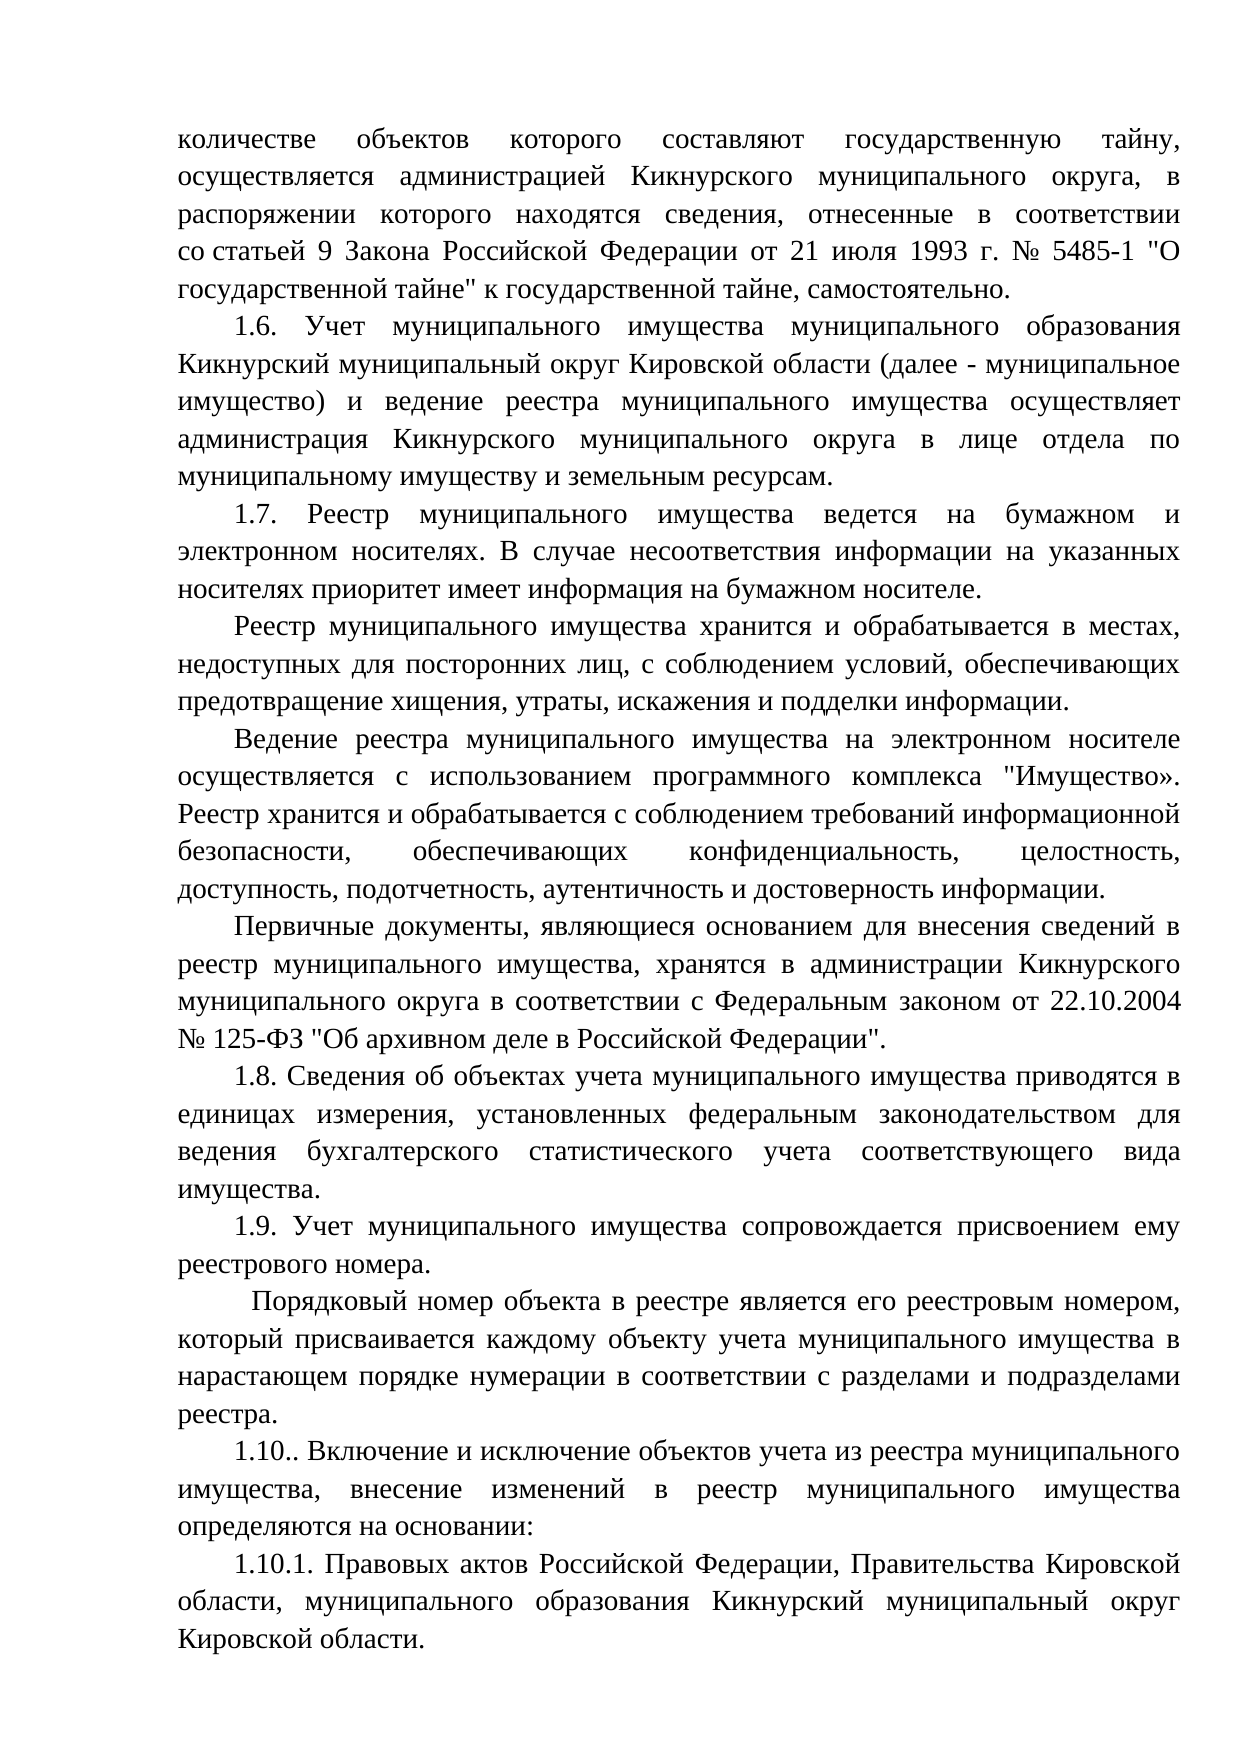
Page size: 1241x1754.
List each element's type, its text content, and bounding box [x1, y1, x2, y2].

text 1.7. Реестр муниципального имущества ведется на бумажном и электронном носителях. В случае несоответствия информации на указанных носителях приоритет имеет информация на бумажном носителе. [177, 493, 1181, 606]
text Порядковый номер объекта в реестре является его реестровым номером, который присваивается каждому объекту учета муниципального имущества в нарастающем порядке нумерации в соответствии с разделами и подразделами реестра. [177, 1281, 1181, 1431]
text Реестр муниципального имущества хранится и обрабатывается в местах, недоступных для посторонних лиц, с соблюдением условий, обеспечивающих предотвращение хищения, утраты, искажения и подделки информации. [177, 606, 1181, 718]
text 1.9. Учет муниципального имущества сопровождается присвоением ему реестрового номера. [177, 1206, 1181, 1281]
text 1.10.. Включение и исключение объектов учета из реестра муниципального имущества, внесение изменений в реестр муниципального имущества определяются на основании: [177, 1431, 1181, 1543]
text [177, 118, 1181, 306]
text Ведение реестра муниципального имущества на электронном носителе осуществляется с использованием программного комплекса "Имущество». Реестр хранится и обрабатывается с соблюдением требований информационной безопасности, обеспечивающих конфиденциальность, целостность, доступность, подотчетность, аутентичность и достоверность информации. [177, 718, 1181, 906]
text 1.10.1. Правовых актов Российской Федерации, Правительства Кировской области, муниципального образования Кикнурский муниципальный округ Кировской области. [177, 1543, 1181, 1656]
text Первичные документы, являющиеся основанием для внесения сведений в реестр муниципального имущества, хранятся в администрации Кикнурского муниципального округа в соответствии с Федеральным законом от 22.10.2004 № 125-ФЗ "Об архивном деле в Российской Федерации". [177, 906, 1181, 1056]
text 1.8. Сведения об объектах учета муниципального имущества приводятся в единицах измерения, установленных федеральным законодательством для ведения бухгалтерского статистического учета соответствующего вида имущества. [177, 1056, 1181, 1206]
text 1.6. Учет муниципального имущества муниципального образования Кикнурский муниципальный округ Кировской области (далее - муниципальное имущество) и ведение реестра муниципального имущества осуществляет администрация Кикнурского муниципального округа в лице отдела по муниципальному имуществу и земельным ресурсам. [177, 306, 1181, 493]
